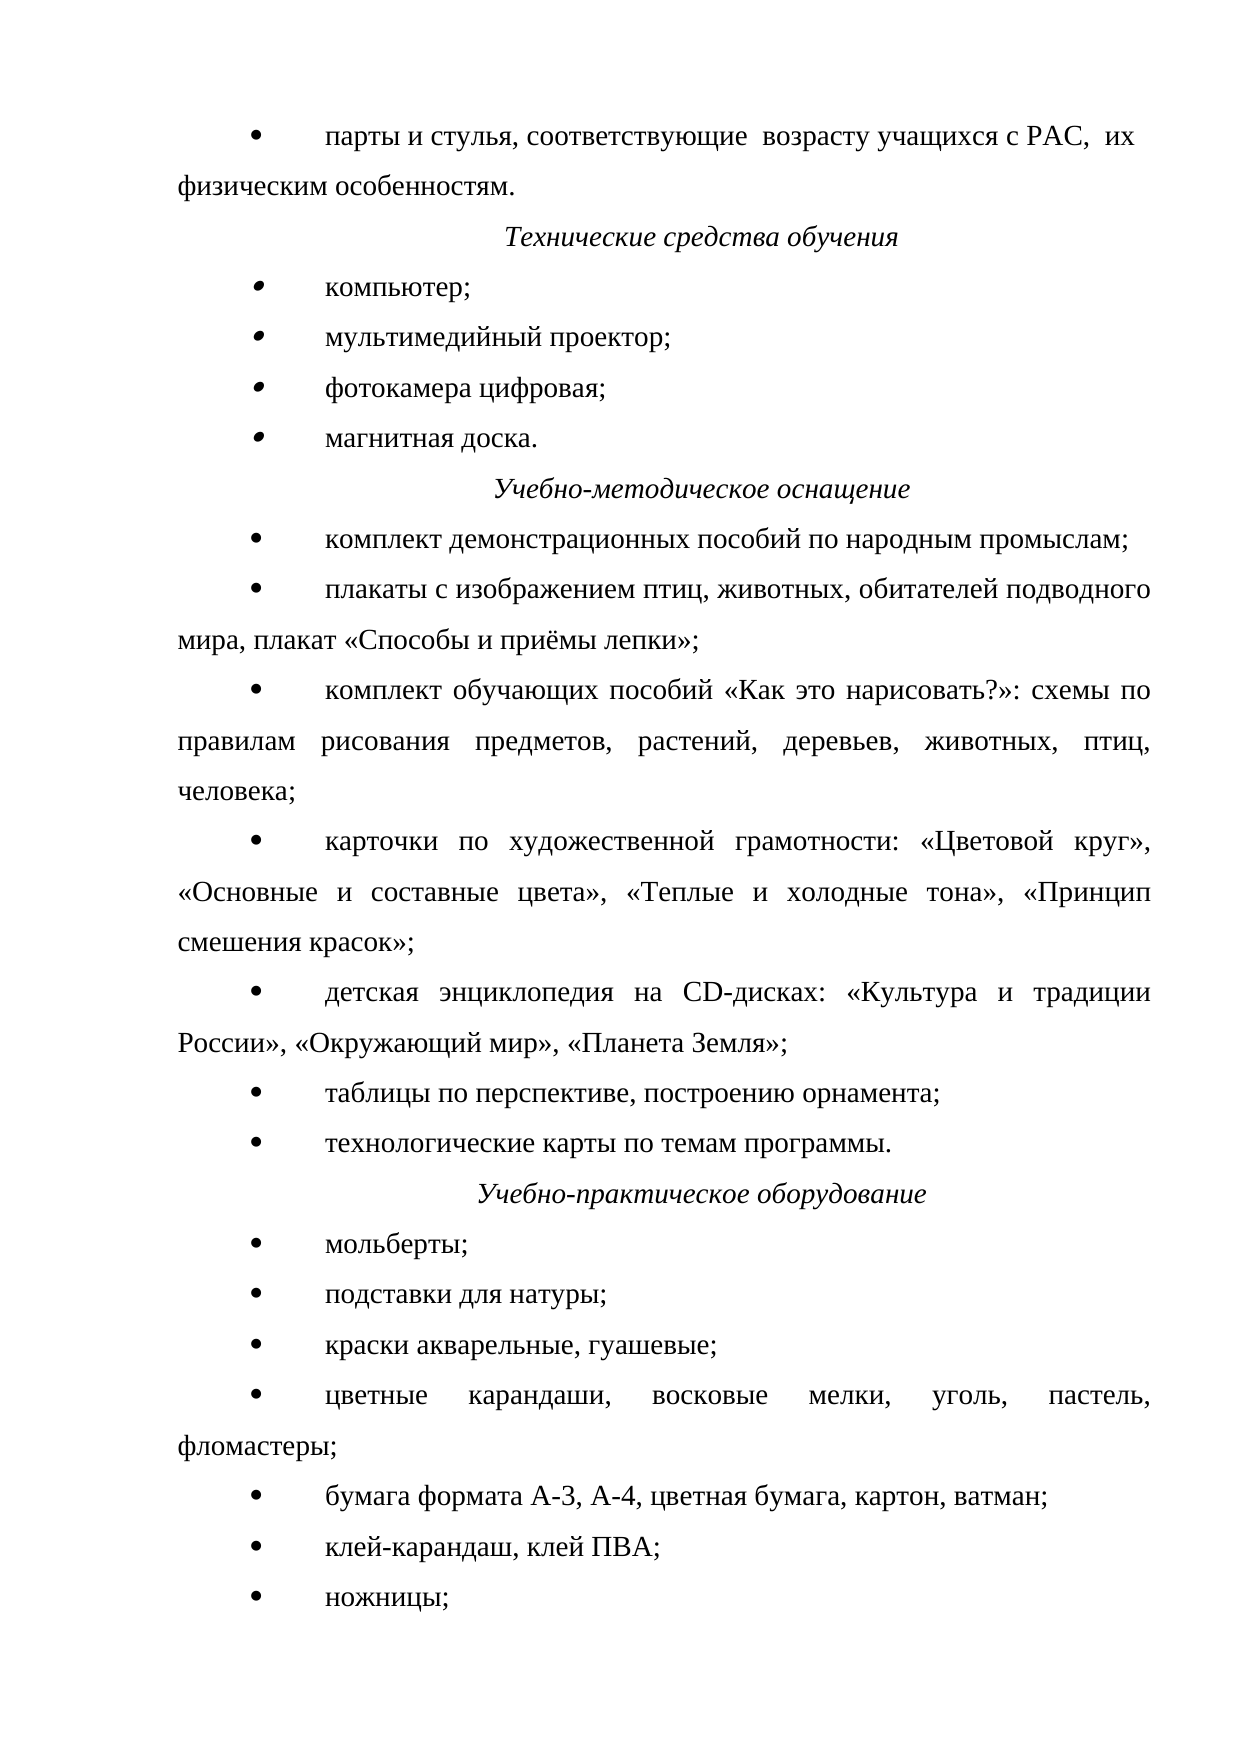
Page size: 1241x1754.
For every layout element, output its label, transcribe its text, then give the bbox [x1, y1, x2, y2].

list таблицы по перспективе, построению орнамента; [177, 1075, 1152, 1109]
list мольберты; [177, 1226, 1152, 1260]
list карточки по художественной грамотности: «Цветовой круг», «Основные и составные цвета», «Теплые и холодные тона», «Принцип смешения красок»; [177, 823, 1152, 958]
list фотокамера цифровая; [177, 370, 1152, 404]
list детская энциклопедия на CD-дисках: «Культура и традиции России», «Окружающий мир», «Планета Земля»; [177, 974, 1152, 1058]
list цветные карандаши, восковые мелки, уголь, пастель, фломастеры; [177, 1377, 1152, 1461]
list мультимедийный проектор; [177, 319, 1152, 353]
list технологические карты по темам программы. [177, 1126, 1152, 1159]
list Учебно-практическое оборудование [177, 1176, 1152, 1209]
text Технические средства обучения [177, 219, 1152, 252]
list бумага формата А-3, А-4, цветная бумага, картон, ватман; [177, 1478, 1152, 1512]
list компьютер; [177, 269, 1152, 303]
list клей-карандаш, клей ПВА; [177, 1529, 1152, 1562]
text Учебно-методическое оснащение [177, 471, 1152, 504]
list подставки для натуры; [177, 1277, 1152, 1310]
list комплект обучающих пособий «Как это нарисовать?»: схемы по правилам рисования предметов, растений, деревьев, животных, птиц, человека; [177, 672, 1152, 807]
list краски акварельные, гуашевые; [177, 1327, 1152, 1361]
list магнитная доска. [177, 420, 1152, 454]
list плакаты с изображением птиц, животных, обитателей подводного мира, плакат «Способы и приёмы лепки»; [177, 572, 1152, 656]
list парты и стулья, соответствующие возрасту учащихся с РАС, их физическим особенностям. [177, 118, 1152, 202]
list комплект демонстрационных пособий по народным промыслам; [177, 521, 1152, 555]
list ножницы; [177, 1579, 1152, 1613]
